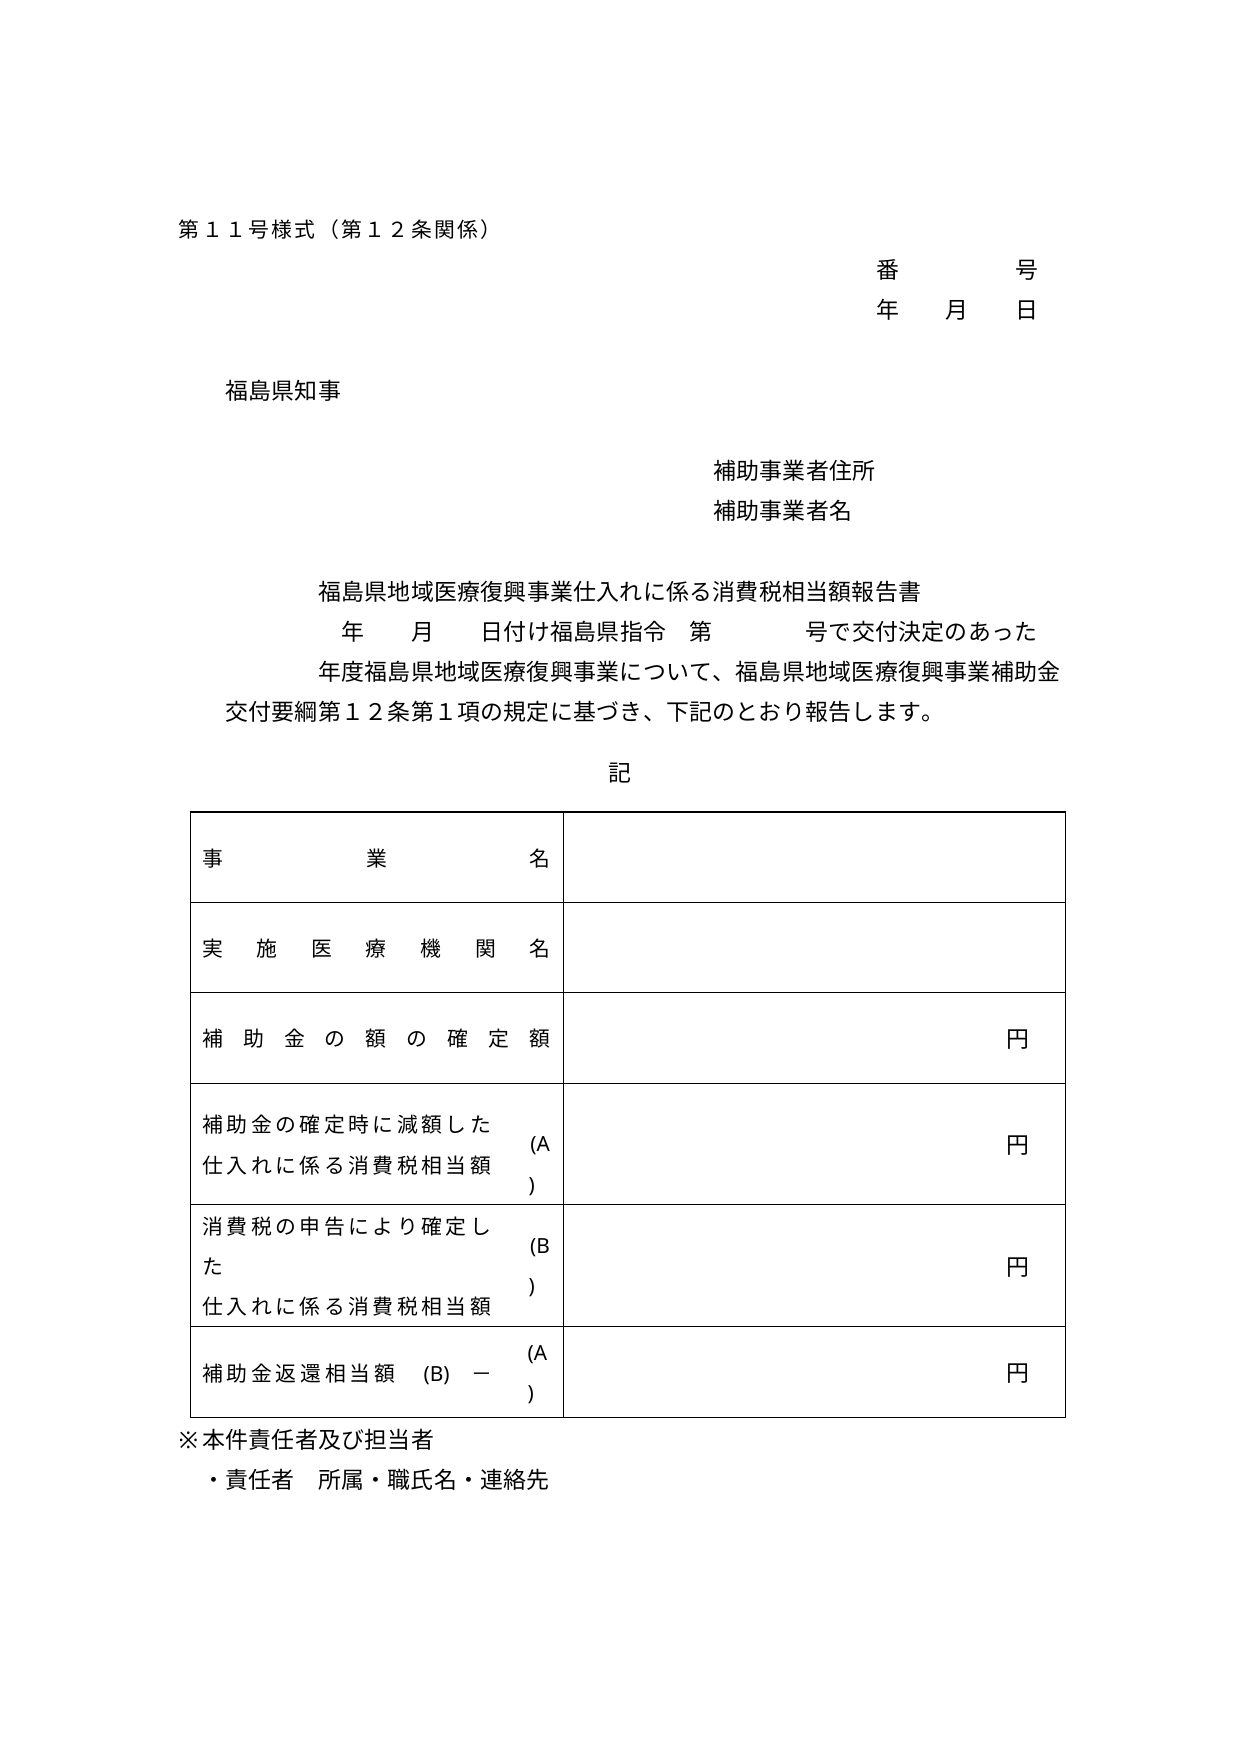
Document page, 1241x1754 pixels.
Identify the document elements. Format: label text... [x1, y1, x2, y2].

table_cell 円 [564, 1205, 1065, 1326]
text 年度福島県地域医療復興事業について、福島県地域医療復興事業補助金交付要綱第１２条第１項の規定に基づき、下記のとおり報告します。 [202, 651, 1061, 731]
table_cell (A) [506, 1084, 563, 1204]
table_header [564, 813, 1065, 902]
text 第１１号様式（第１２条関係） [179, 208, 1061, 248]
text 年 月 日 [179, 289, 1038, 329]
text 補助事業者住所 [179, 449, 1061, 490]
table_cell (A) [506, 1327, 563, 1417]
text 番 号 [179, 248, 1038, 289]
text 福島県地域医療復興事業仕入れに係る消費税相当額報告書 [179, 570, 1061, 610]
subtitle 記 [179, 751, 1061, 791]
table_cell 消費税の申告により確定した 仕入れに係る消費税相当額 [191, 1205, 506, 1326]
table_cell 補助金の確定時に減額した 仕入れに係る消費税相当額 [191, 1084, 506, 1204]
text 福島県知事 [179, 369, 1061, 409]
table_cell 補助金の額の確定額 [191, 993, 563, 1082]
table_cell 実施医療機関名 [191, 903, 563, 992]
table_cell 円 [564, 993, 1065, 1082]
table_header 事業名 [191, 813, 563, 902]
text 補助事業者名 [179, 490, 1061, 530]
text ・責任者 所属・職氏名・連絡先 [179, 1458, 1061, 1498]
table_cell 円 [564, 1327, 1065, 1417]
table_cell 補助金返還相当額 (B)－ [191, 1327, 506, 1417]
table_cell (B) [506, 1205, 563, 1326]
text 年 月 日付け福島県指令 第 号で交付決定のあった [202, 610, 1061, 651]
table_cell 円 [564, 1084, 1065, 1204]
table_cell [564, 903, 1065, 992]
text ※本件責任者及び担当者 [179, 1418, 1061, 1458]
